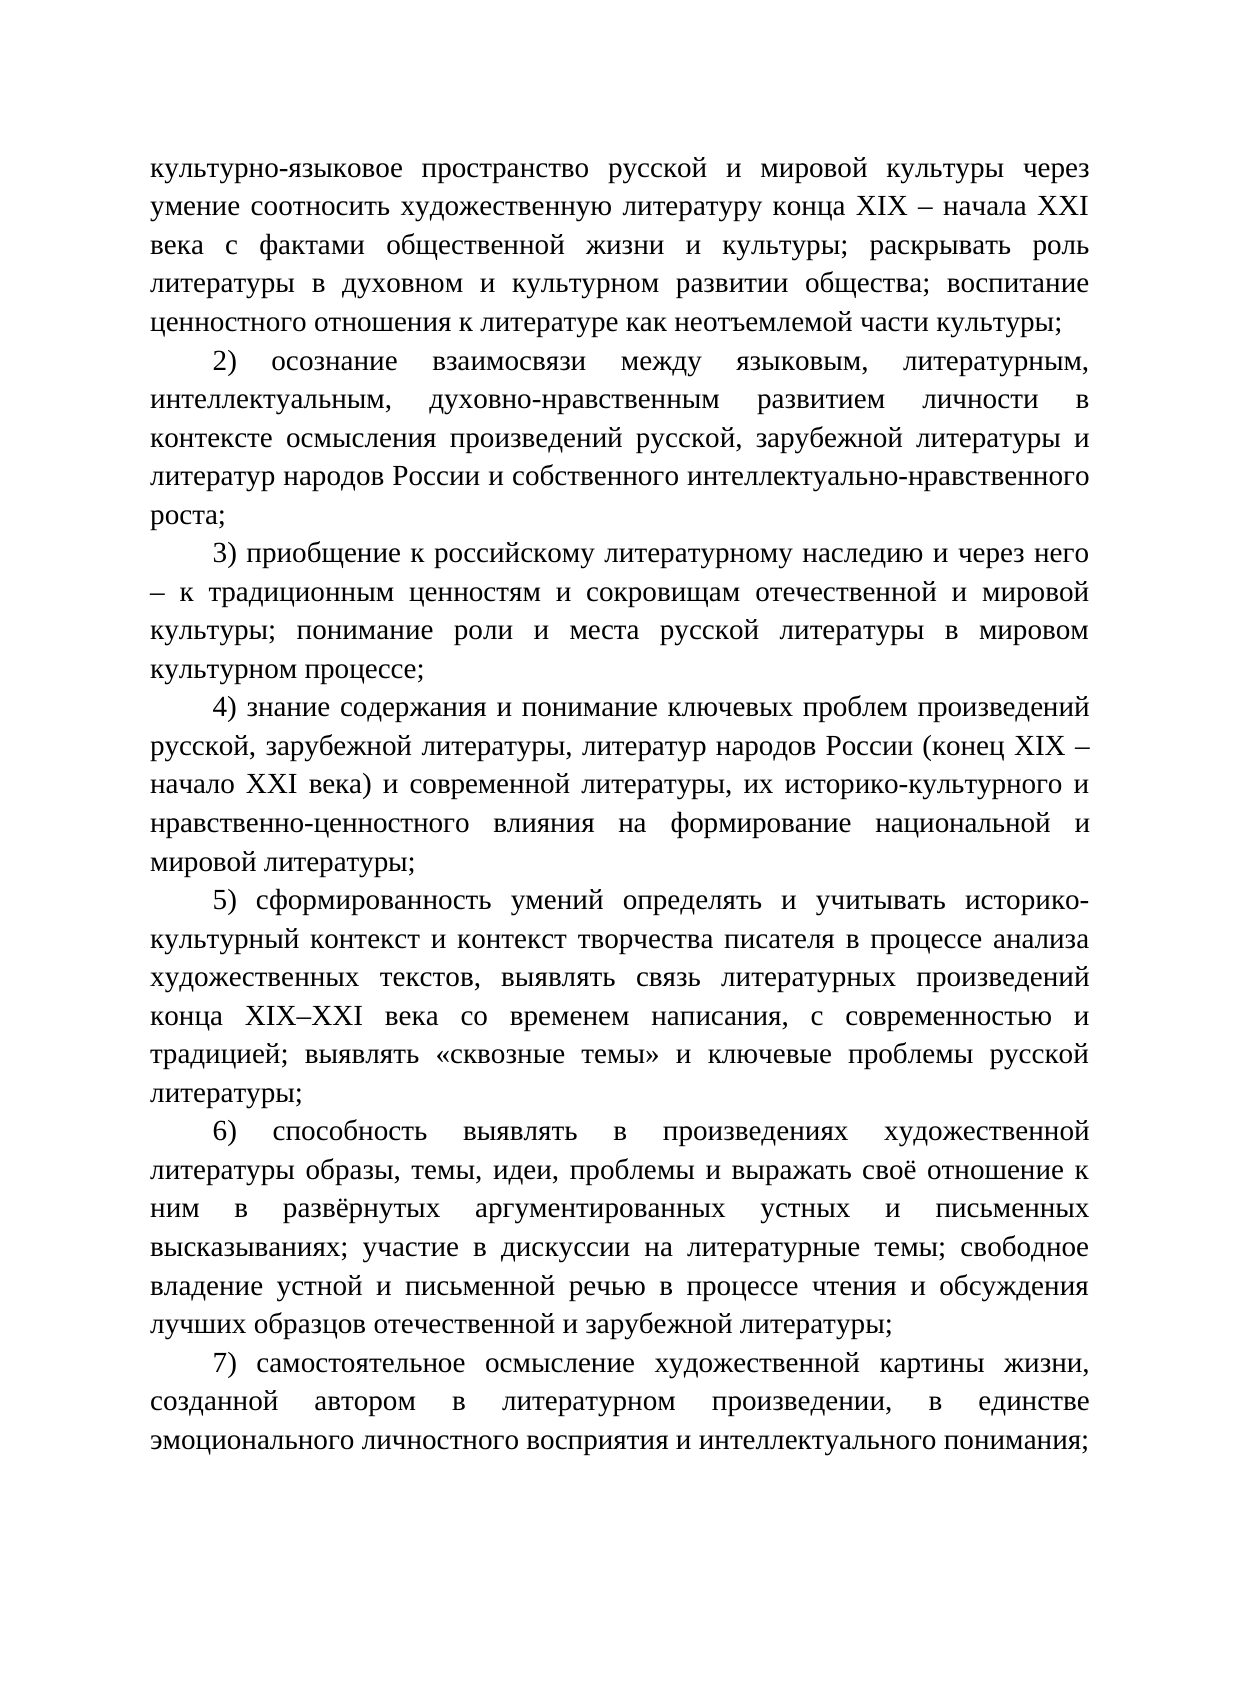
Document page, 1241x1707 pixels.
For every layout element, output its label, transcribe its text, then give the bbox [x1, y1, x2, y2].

text 7) самостоятельное осмысление художественной картины жизни, созданной автором в литературном произведении, в единстве эмоционального личностного восприятия и интеллектуального понимания; [150, 1345, 1090, 1455]
text 4) знание содержания и понимание ключевых проблем произведений русской, зарубежной литературы, литератур народов России (конец XIX – начало XXI века) и современной литературы, их историко-культурного и нравственно-ценностного влияния на формирование национальной и мировой литературы; [150, 689, 1090, 877]
text 5) сформированность умений определять и учитывать историко-культурный контекст и контекст творчества писателя в процессе анализа художественных текстов, выявлять связь литературных произведений конца XIX–XXI века со временем написания, с современностью и традицией; выявлять «сквозные темы» и ключевые проблемы русской литературы; [150, 882, 1090, 1108]
text 2) осознание взаимосвязи между языковым, литературным, интеллектуальным, духовно-нравственным развитием личности в контексте осмысления произведений русской, зарубежной литературы и литератур народов России и собственного интеллектуально-нравственного роста; [150, 343, 1090, 530]
text 6) способность выявлять в произведениях художественной литературы образы, темы, идеи, проблемы и выражать своё отношение к ним в развёрнутых аргументированных устных и письменных высказываниях; участие в дискуссии на литературные темы; свободное владение устной и письменной речью в процессе чтения и обсуждения лучших образцов отечественной и зарубежной литературы; [150, 1113, 1090, 1340]
text 3) приобщение к российскому литературному наследию и через него – к традиционным ценностям и сокровищам отечественной и мировой культуры; понимание роли и места русской литературы в мировом культурном процессе; [150, 535, 1090, 684]
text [150, 150, 1090, 338]
